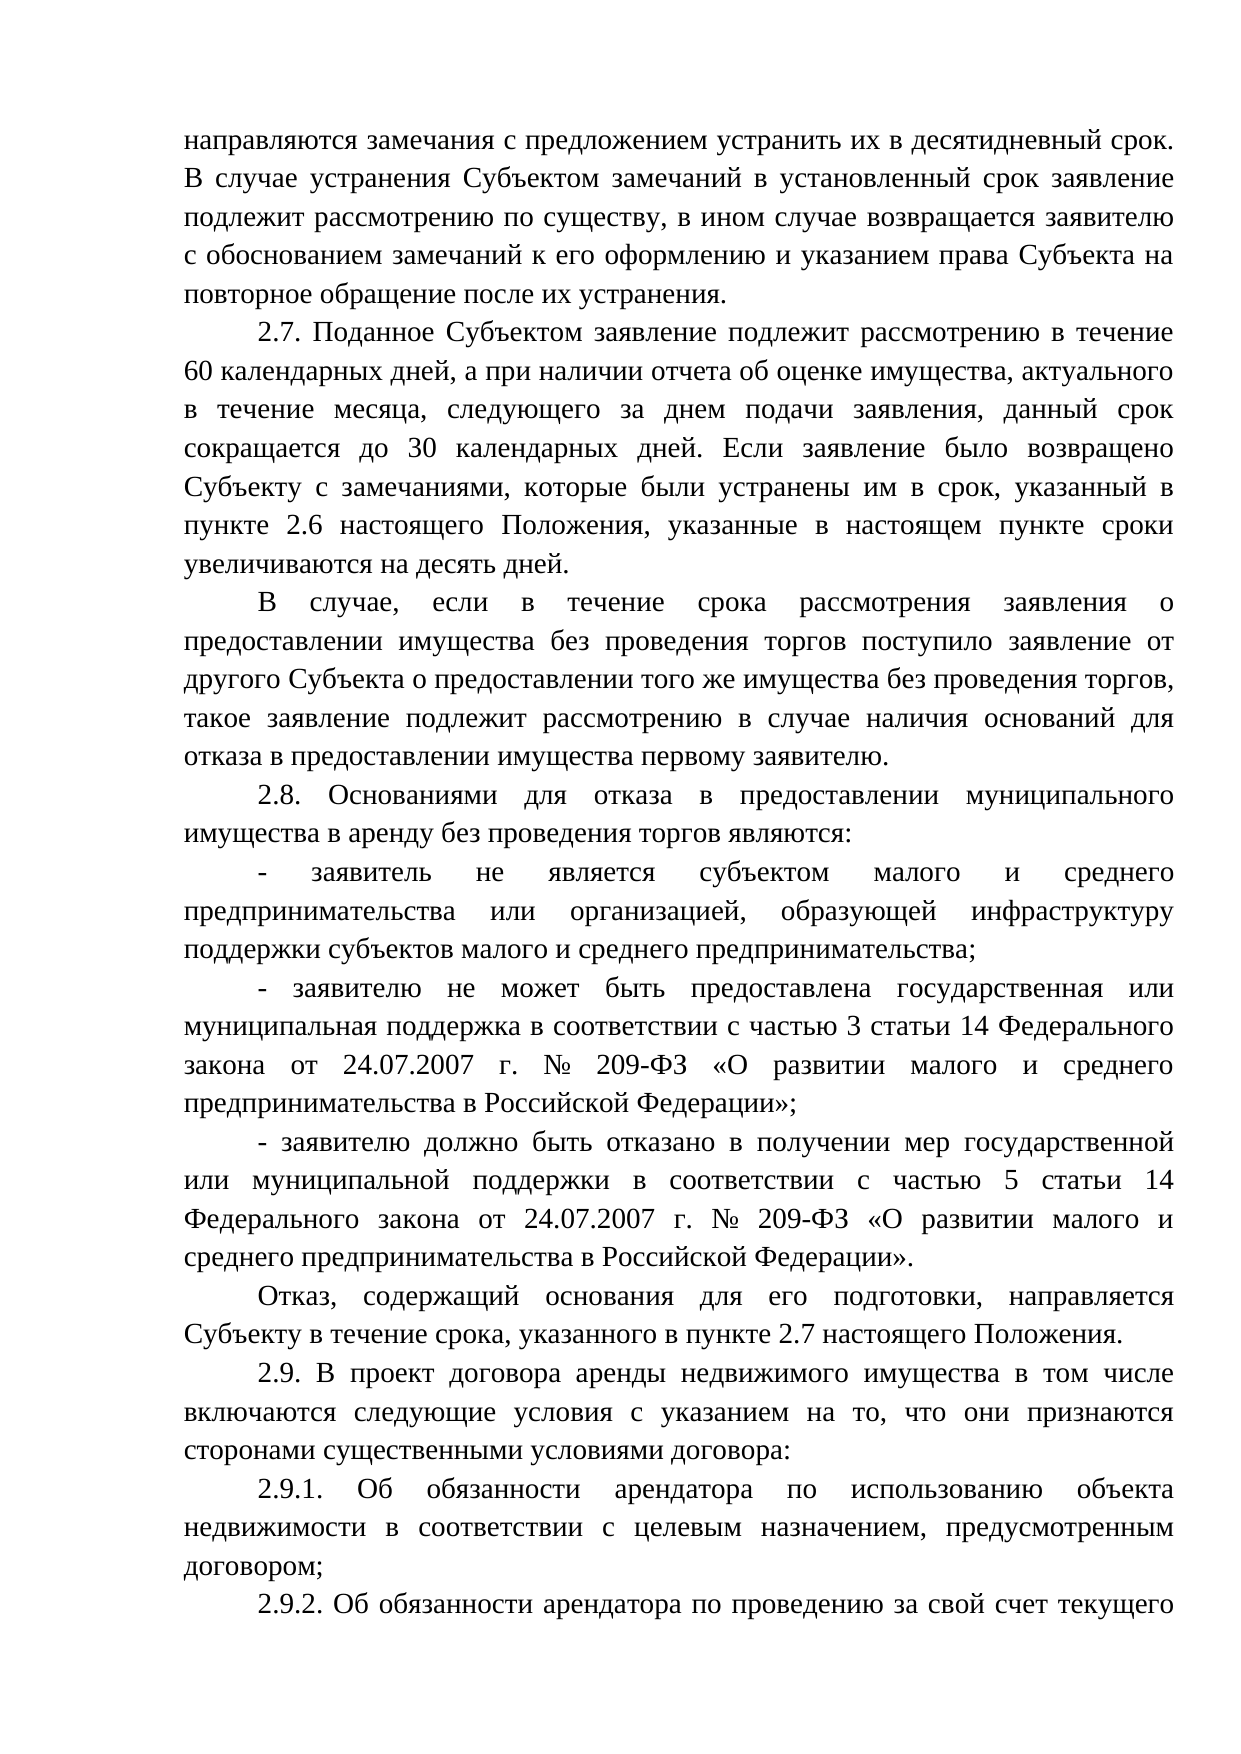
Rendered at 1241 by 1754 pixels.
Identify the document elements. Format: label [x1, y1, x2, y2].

table_header [177, 118, 1181, 1624]
